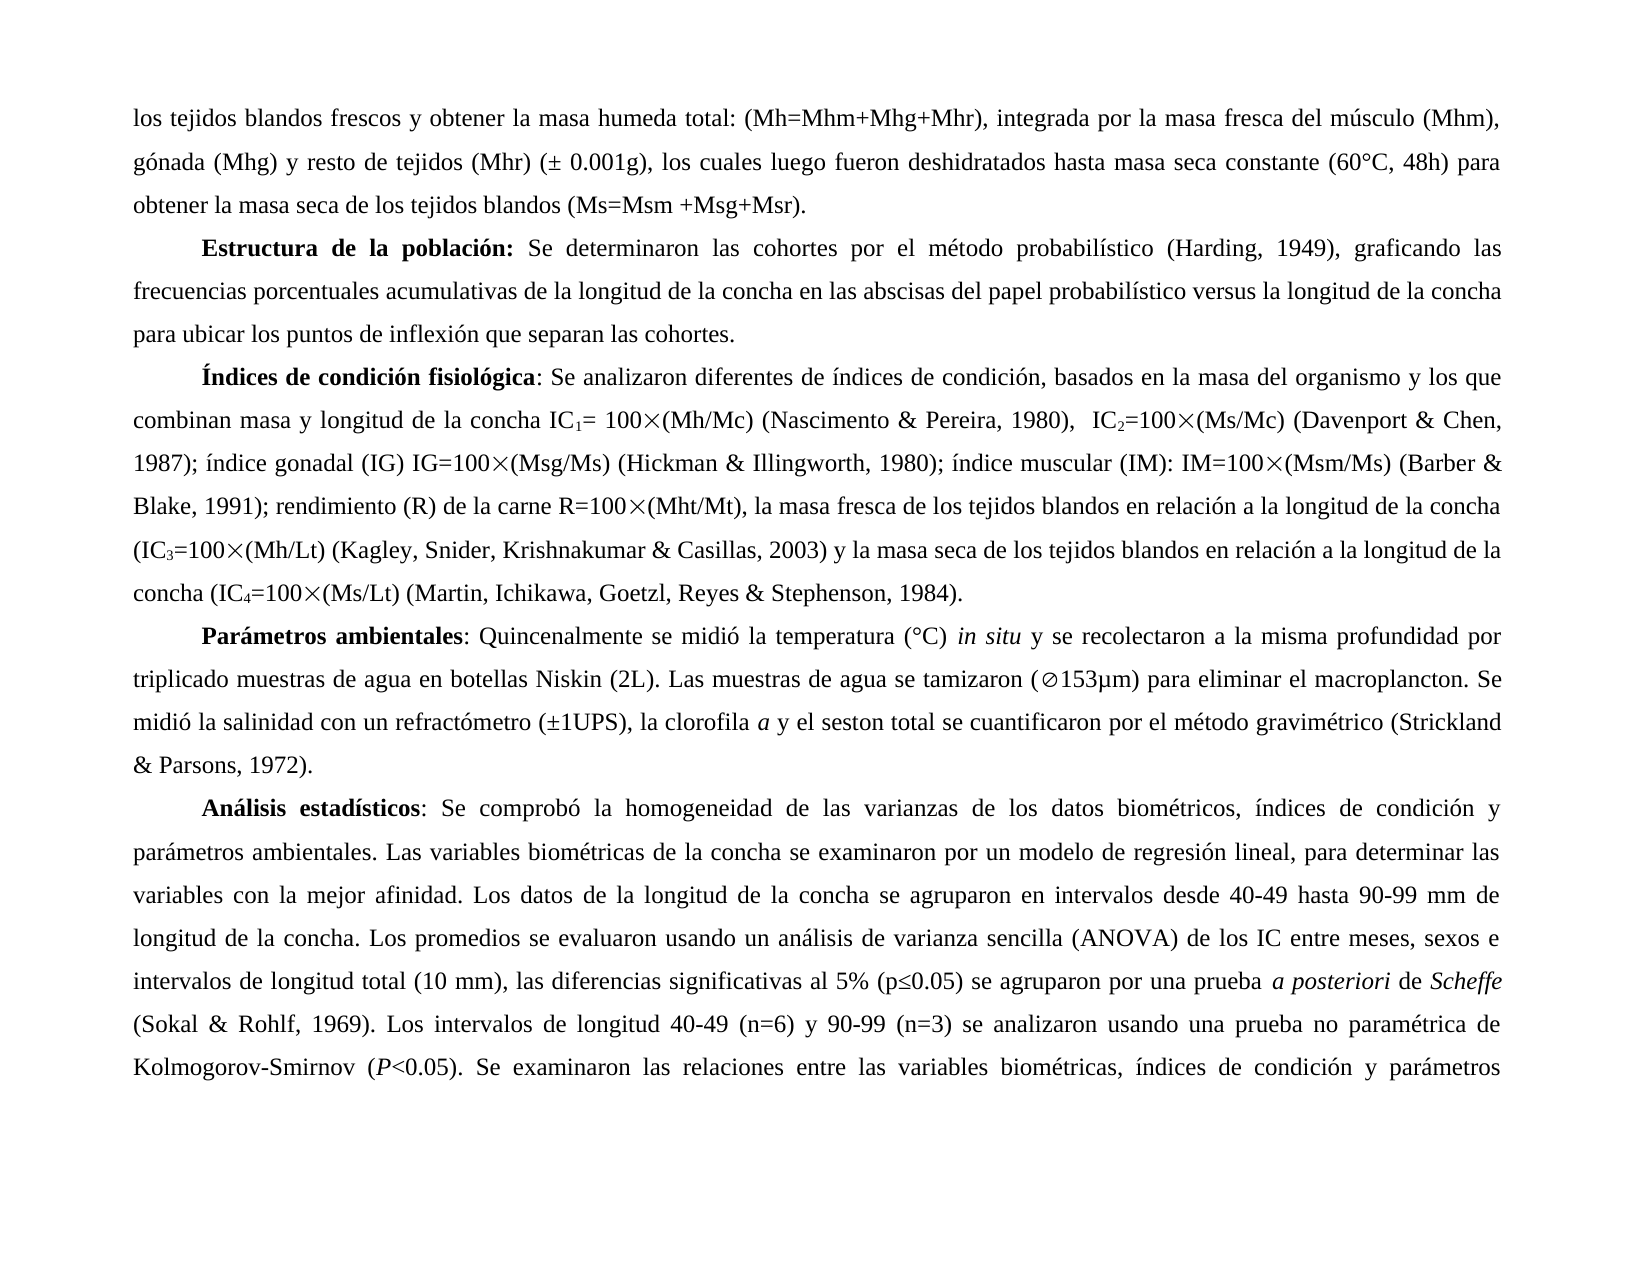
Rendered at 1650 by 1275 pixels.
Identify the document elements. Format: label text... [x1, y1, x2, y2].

text Parámetros ambientales: Quincenalmente se midió la temperatura (°C) in situ y se recolectaron a la misma profundidad por triplicado muestras de agua en botellas Niskin (2L). Las muestras de agua se tamizaron (153µm) para eliminar el macroplancton. Se midió la salinidad con un refractómetro (±1UPS), la clorofila a y el seston total se cuantificaron por el método gravimétrico (Strickland & Parsons, 1972). [133, 621, 1502, 779]
text Estructura de la población: Se determinaron las cohortes por el método probabilístico (Harding, 1949), graficando las frecuencias porcentuales acumulativas de la longitud de la concha en las abscisas del papel probabilístico versus la longitud de la concha para ubicar los puntos de inflexión que separan las cohortes. [133, 233, 1502, 348]
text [133, 103, 1502, 218]
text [133, 793, 1502, 1081]
text Índices de condición fisiológica: Se analizaron diferentes de índices de condición, basados en la masa del organismo y los que combinan masa y longitud de la concha IC1= 100(Mh/Mc) (Nascimento & Pereira, 1980), IC2=100(Ms/Mc) (Davenport & Chen, 1987); índice gonadal (IG) IG=100(Msg/Ms) (Hickman & Illingworth, 1980); índice muscular (IM): IM=100(Msm/Ms) (Barber & Blake, 1991); rendimiento (R) de la carne R=100(Mht/Mt), la masa fresca de los tejidos blandos en relación a la longitud de la concha (IC3=100(Mh/Lt) (Kagley, Snider, Krishnakumar & Casillas, 2003) y la masa seca de los tejidos blandos en relación a la longitud de la concha (IC4=100(Ms/Lt) (Martin, Ichikawa, Goetzl, Reyes & Stephenson, 1984). [133, 362, 1502, 607]
